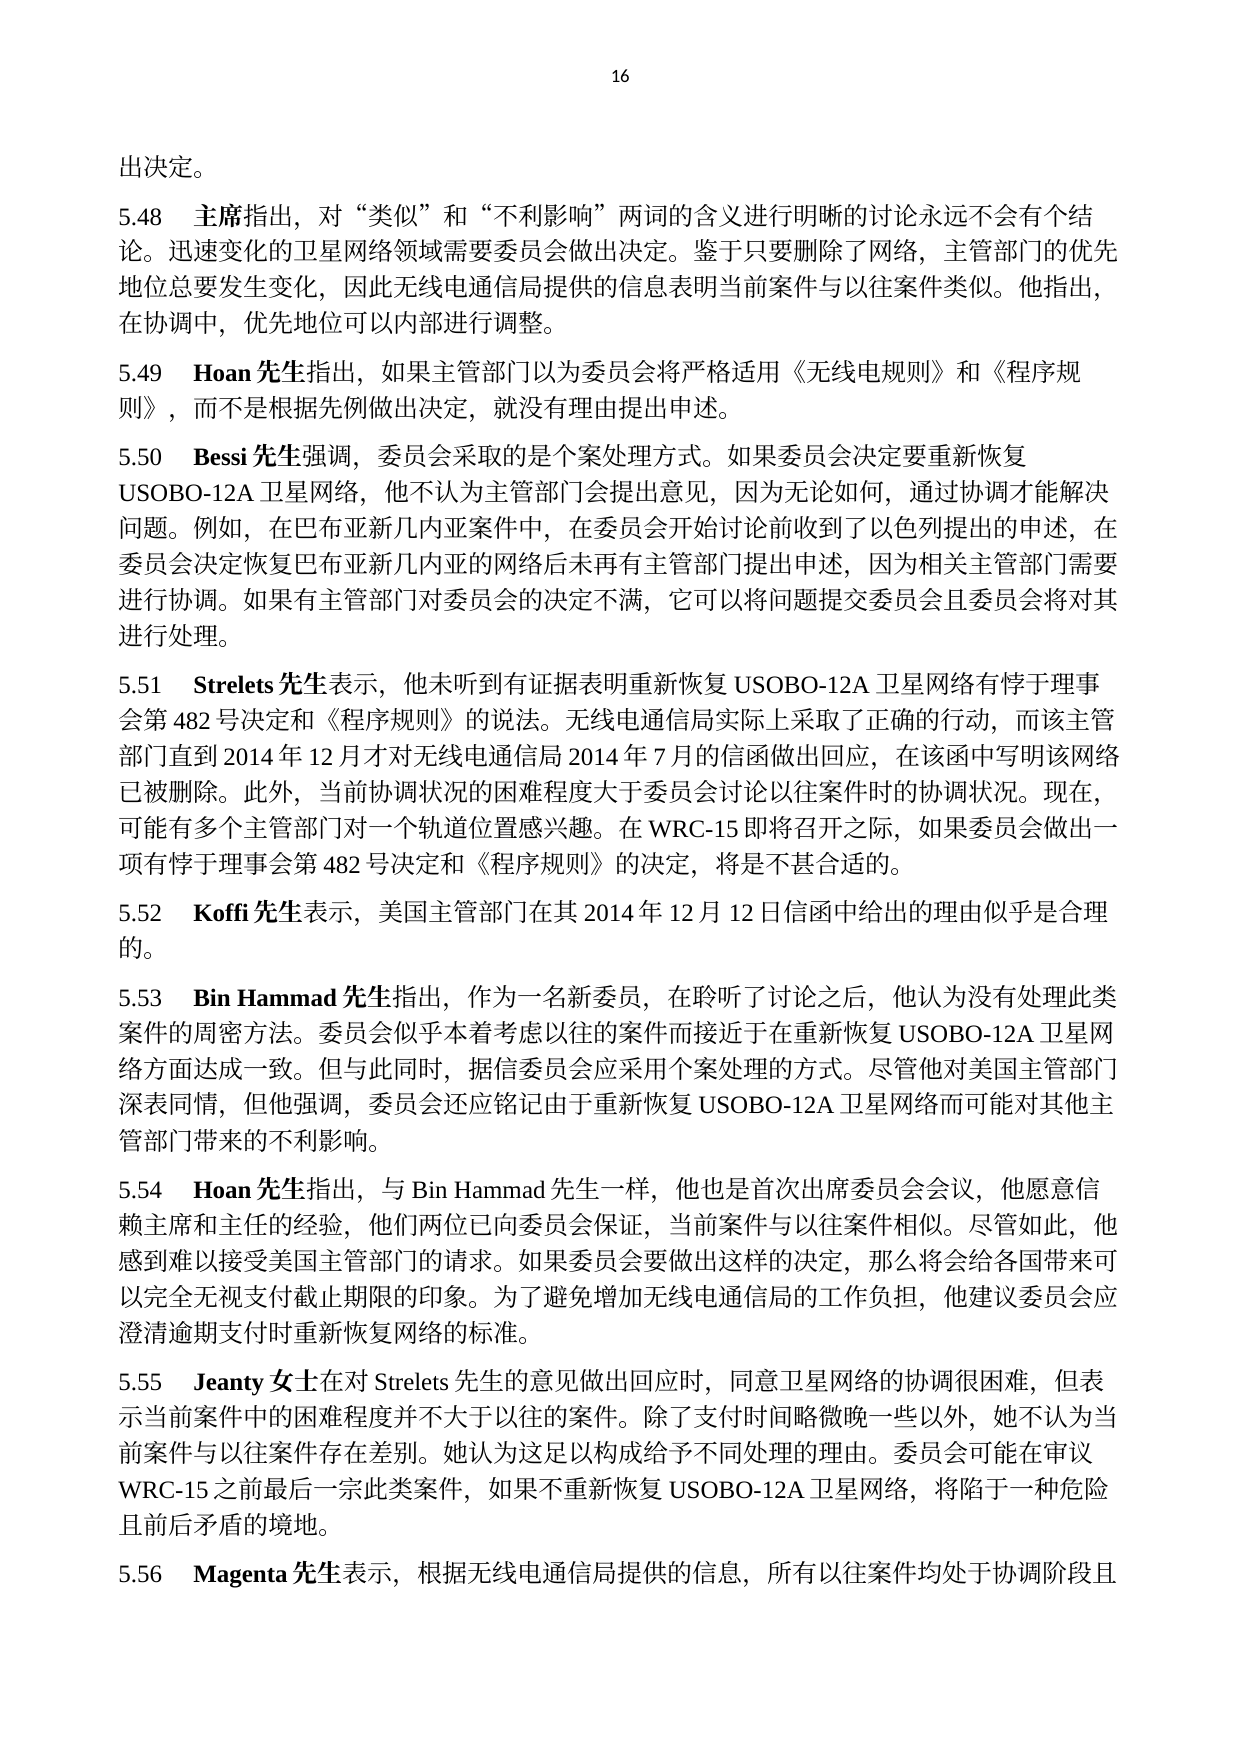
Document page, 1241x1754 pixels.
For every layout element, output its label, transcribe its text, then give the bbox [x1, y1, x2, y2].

text 5.52 Koffi先生表示，美国主管部门在其2014年12月12日信函中给出的理由似乎是合理的。 [118, 893, 1122, 965]
text 5.51 Strelets先生表示，他未听到有证据表明重新恢复USOBO-12A卫星网络有悖于理事会第482号决定和《程序规则》的说法。无线电通信局实际上采取了正确的行动，而该主管部门直到2014年12月才对无线电通信局2014年7月的信函做出回应，在该函中写明该网络已被删除。此外，当前协调状况的困难程度大于委员会讨论以往案件时的协调状况。现在，可能有多个主管部门对一个轨道位置感兴趣。在WRC-15即将召开之际，如果委员会做出一项有悖于理事会第482号决定和《程序规则》的决定，将是不甚合适的。 [118, 665, 1122, 881]
text 5.49 Hoan先生指出，如果主管部门以为委员会将严格适用《无线电规则》和《程序规则》，而不是根据先例做出决定，就没有理由提出申述。 [118, 352, 1122, 424]
text 5.53 Bin Hammad先生指出，作为一名新委员，在聆听了讨论之后，他认为没有处理此类案件的周密方法。委员会似乎本着考虑以往的案件而接近于在重新恢复USOBO-12A卫星网络方面达成一致。但与此同时，据信委员会应采用个案处理的方式。尽管他对美国主管部门深表同情，但他强调，委员会还应铭记由于重新恢复USOBO-12A卫星网络而可能对其他主管部门带来的不利影响。 [118, 977, 1122, 1157]
text 5.48 主席指出，对“类似”和“不利影响”两词的含义进行明晰的讨论永远不会有个结论。迅速变化的卫星网络领域需要委员会做出决定。鉴于只要删除了网络，主管部门的优先地位总要发生变化，因此无线电通信局提供的信息表明当前案件与以往案件类似。他指出，在协调中，优先地位可以内部进行调整。 [118, 196, 1122, 340]
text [118, 1554, 1122, 1590]
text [118, 148, 1122, 184]
text 5.55 Jeanty女士在对Strelets先生的意见做出回应时，同意卫星网络的协调很困难，但表示当前案件中的困难程度并不大于以往的案件。除了支付时间略微晚一些以外，她不认为当前案件与以往案件存在差别。她认为这足以构成给予不同处理的理由。委员会可能在审议WRC-15之前最后一宗此类案件，如果不重新恢复USOBO-12A卫星网络，将陷于一种危险且前后矛盾的境地。 [118, 1362, 1122, 1541]
text 5.50 Bessi先生强调，委员会采取的是个案处理方式。如果委员会决定要重新恢复USOBO-12A卫星网络，他不认为主管部门会提出意见，因为无论如何，通过协调才能解决问题。例如，在巴布亚新几内亚案件中，在委员会开始讨论前收到了以色列提出的申述，在委员会决定恢复巴布亚新几内亚的网络后未再有主管部门提出申述，因为相关主管部门需要进行协调。如果有主管部门对委员会的决定不满，它可以将问题提交委员会且委员会将对其进行处理。 [118, 437, 1122, 652]
text 5.54 Hoan先生指出，与Bin Hammad先生一样，他也是首次出席委员会会议，他愿意信赖主席和主任的经验，他们两位已向委员会保证，当前案件与以往案件相似。尽管如此，他感到难以接受美国主管部门的请求。如果委员会要做出这样的决定，那么将会给各国带来可以完全无视支付截止期限的印象。为了避免增加无线电通信局的工作负担，他建议委员会应澄清逾期支付时重新恢复网络的标准。 [118, 1169, 1122, 1349]
